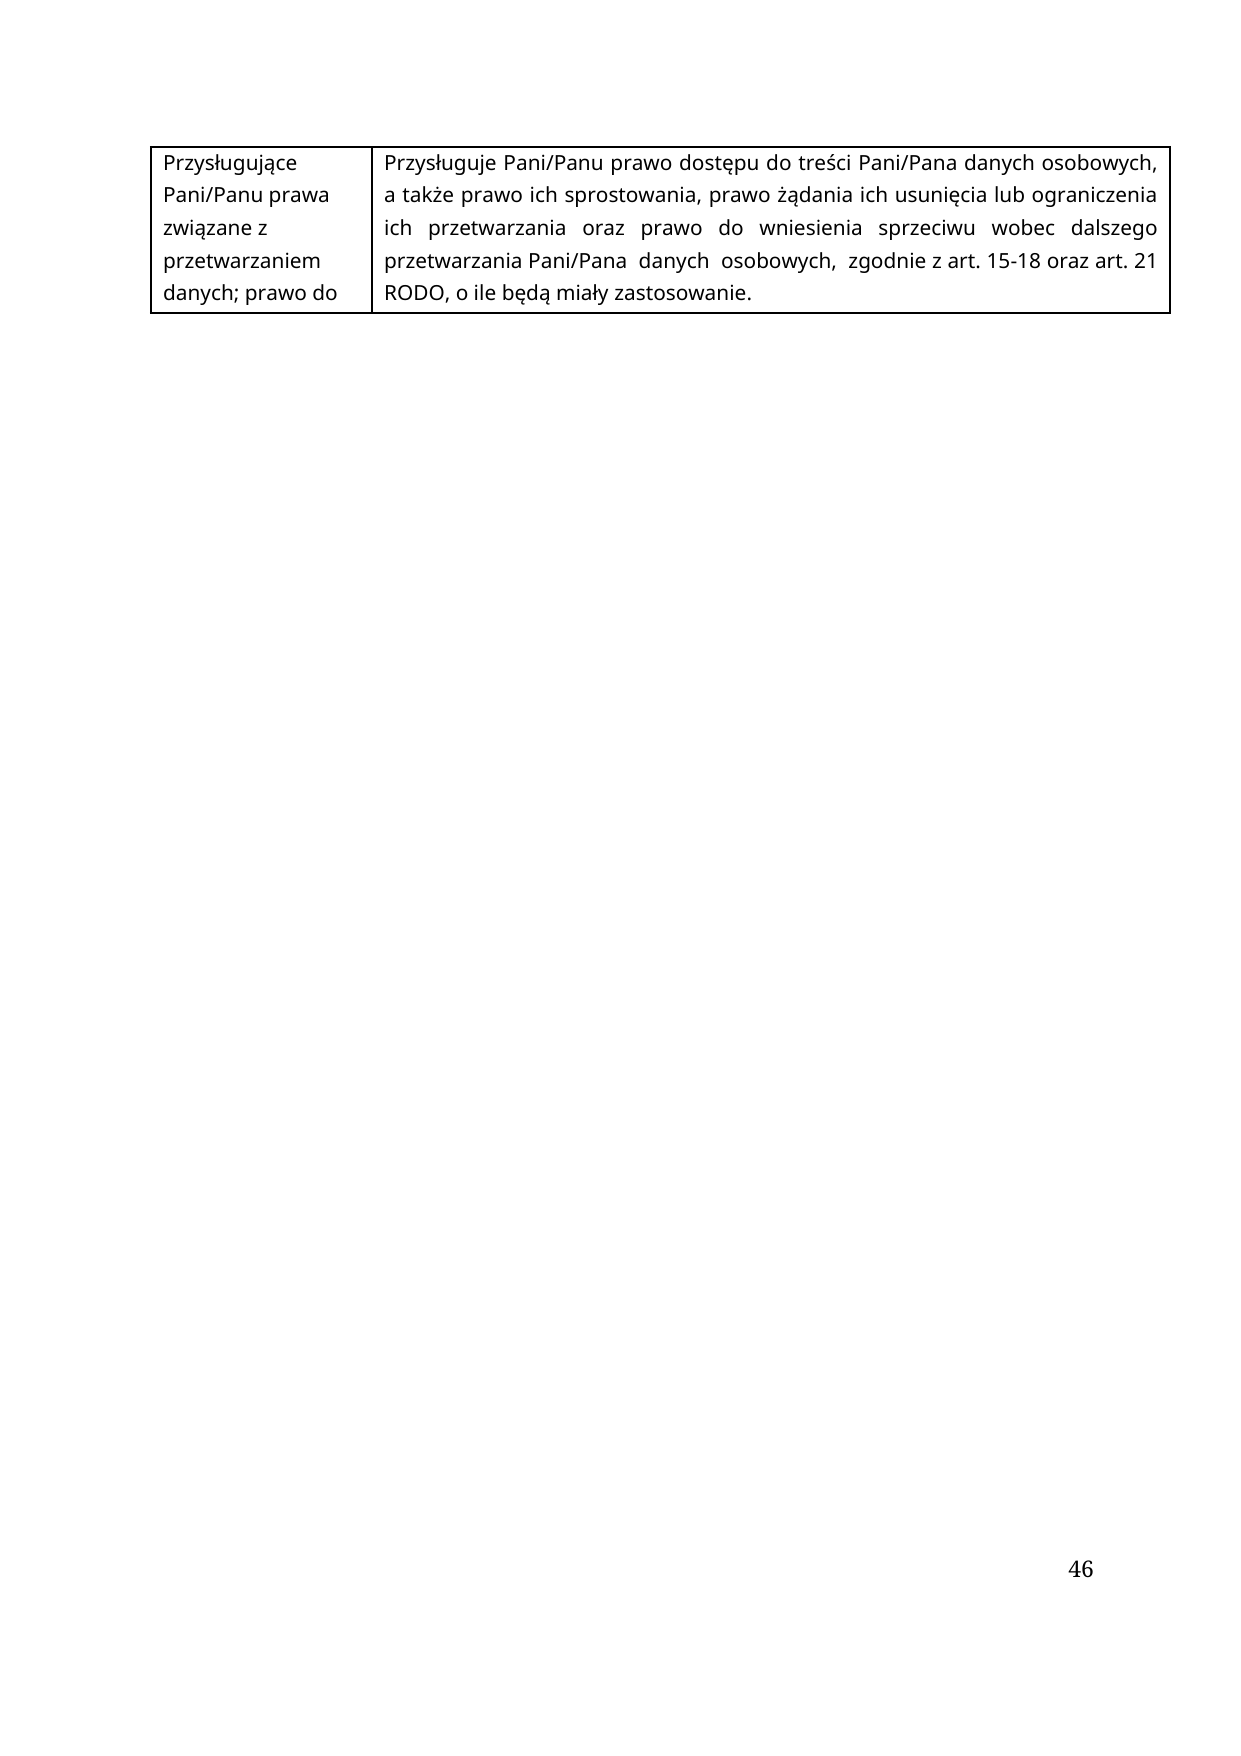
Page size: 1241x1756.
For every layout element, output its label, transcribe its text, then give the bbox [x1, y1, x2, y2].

table_cell Przysługuje Pani/Panu prawo dostępu do treści Pani/Pana danych osobowych, a także prawo ich sprostowania, prawo żądania ich usunięcia lub ograniczenia ich przetwarzania oraz prawo do wniesienia sprzeciwu wobec dalszego przetwarzania Pani/Pana danych osobowych, zgodnie z art. 15-18 oraz art. 21 RODO, o ile będą miały zastosowanie. [373, 148, 1169, 312]
table_cell Przysługujące Pani/Panu prawa związane z przetwarzaniem danych; prawo do [152, 148, 371, 312]
